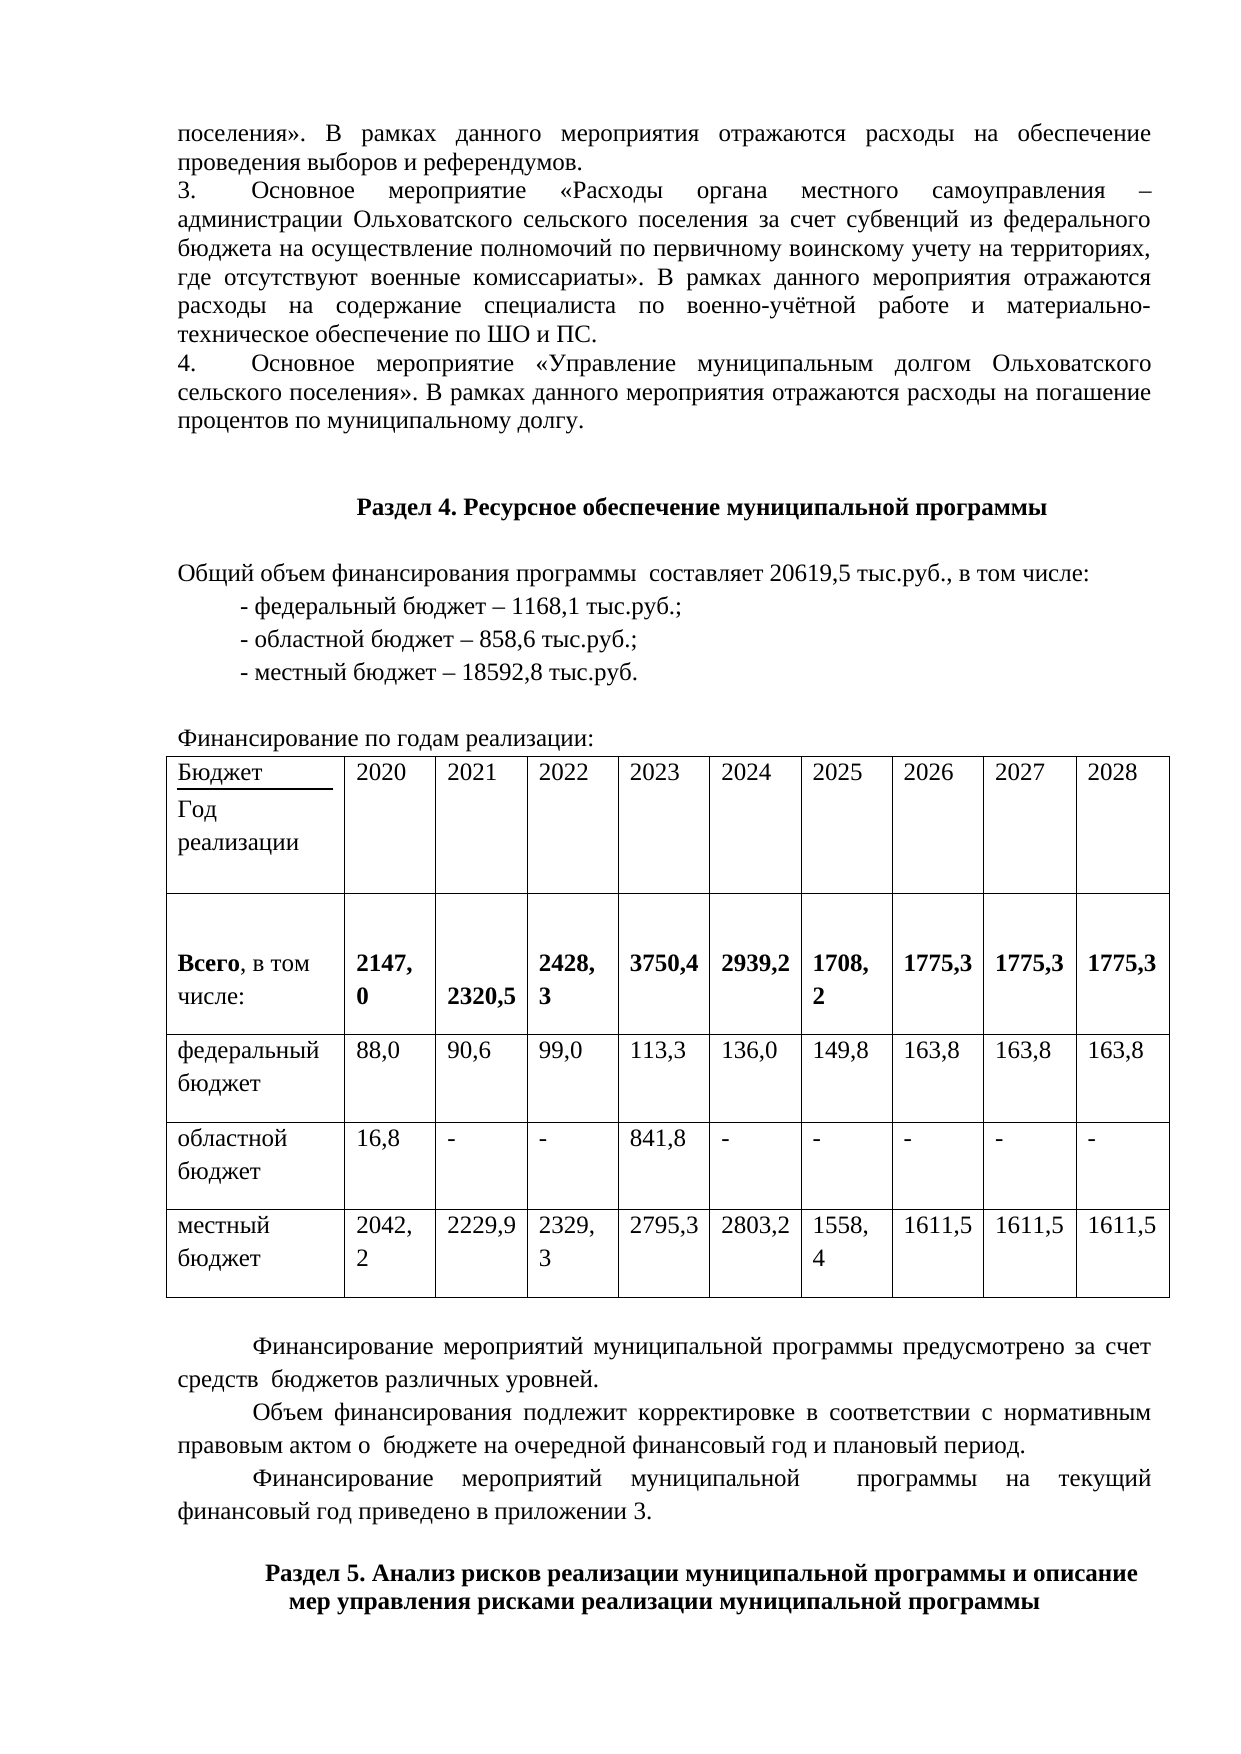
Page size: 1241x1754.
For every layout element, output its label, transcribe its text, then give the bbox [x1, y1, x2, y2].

table_header 2027 [984, 757, 1076, 893]
table_cell 1708,2 [802, 894, 892, 1034]
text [177, 118, 1152, 176]
table_cell 2329,3 [528, 1210, 618, 1297]
table_header 2028 [1077, 757, 1169, 893]
table_cell - [710, 1123, 801, 1209]
text - федеральный бюджет – 1168,1 тыс.руб.; [240, 591, 1152, 620]
text - местный бюджет – 18592,8 тыс.руб. [240, 657, 1152, 686]
table_cell - [1077, 1123, 1169, 1209]
text Раздел 5. Анализ рисков реализации муниципальной программы и описание мер управления рисками реализации муниципальной программы [177, 1558, 1152, 1615]
table_cell - [893, 1123, 983, 1209]
table_cell 1558,4 [802, 1210, 892, 1297]
table_cell 2795,3 [619, 1210, 709, 1297]
table_cell областной бюджет [167, 1123, 344, 1209]
table_cell 113,3 [619, 1035, 709, 1122]
table_cell 2803,2 [710, 1210, 801, 1297]
table_header 2026 [893, 757, 983, 893]
table_cell 1611,5 [1077, 1210, 1169, 1297]
table_cell 136,0 [710, 1035, 801, 1122]
table_cell - [802, 1123, 892, 1209]
table_header 2020 [345, 757, 435, 893]
table_header 2025 [802, 757, 892, 893]
table_cell 16,8 [345, 1123, 435, 1209]
table_cell - [528, 1123, 618, 1209]
table_cell 1775,3 [984, 894, 1076, 1034]
text Финансирование мероприятий муниципальной программы предусмотрено за счет средств бюджетов различных уровней. [177, 1331, 1152, 1392]
table_header 2024 [710, 757, 801, 893]
table_header Бюджет Год реализации [167, 757, 344, 893]
text Общий объем финансирования программы составляет 20619,5 тыс.руб., в том числе: [177, 558, 1152, 587]
table_cell 88,0 [345, 1035, 435, 1122]
table_cell местный бюджет [167, 1210, 344, 1297]
text 4. Основное мероприятие «Управление муниципальным долгом Ольховатского сельского поселения». В рамках данного мероприятия отражаются расходы на погашение процентов по муниципальному долгу. [177, 348, 1152, 434]
table_cell 2042,2 [345, 1210, 435, 1297]
table_cell 2147,0 [345, 894, 435, 1034]
table_cell 99,0 [528, 1035, 618, 1122]
text Раздел 4. Ресурсное обеспечение муниципальной программы [177, 492, 1152, 521]
table_cell 2229,9 [436, 1210, 527, 1297]
table_cell 1611,5 [984, 1210, 1076, 1297]
table_header 2021 [436, 757, 527, 893]
text Финансирование по годам реализации: [177, 723, 1152, 752]
table_cell 163,8 [984, 1035, 1076, 1122]
table_cell 841,8 [619, 1123, 709, 1209]
table_cell 2939,2 [710, 894, 801, 1034]
text 3. Основное мероприятие «Расходы органа местного самоуправления – администрации Ольховатского сельского поселения за счет субвенций из федерального бюджета на осуществление полномочий по первичному воинскому учету на территориях, где отсутствуют военные комиссариаты». В рамках данного мероприятия отражаются расходы на содержание специалиста по военно-учётной работе и материально-техническое обеспечение по ШО и ПС. [177, 176, 1152, 348]
table_cell - [436, 1123, 527, 1209]
table_cell Всего, в том числе: [167, 894, 344, 1034]
table_cell 163,8 [893, 1035, 983, 1122]
text Финансирование мероприятий муниципальной программы на текущий финансовый год приведено в приложении 3. [177, 1463, 1152, 1524]
table_cell федеральный бюджет [167, 1035, 344, 1122]
table_cell 1775,3 [1077, 894, 1169, 1034]
table_cell 2428,3 [528, 894, 618, 1034]
table_cell 163,8 [1077, 1035, 1169, 1122]
table_cell 1775,3 [893, 894, 983, 1034]
table_header 2022 [528, 757, 618, 893]
table_cell 149,8 [802, 1035, 892, 1122]
table_cell 3750,4 [619, 894, 709, 1034]
text Объем финансирования подлежит корректировке в соответствии с нормативным правовым актом о бюджете на очередной финансовый год и плановый период. [177, 1397, 1152, 1458]
table_cell - [984, 1123, 1076, 1209]
text - областной бюджет – 858,6 тыс.руб.; [240, 624, 1152, 653]
table_header 2023 [619, 757, 709, 893]
table_cell 90,6 [436, 1035, 527, 1122]
table_cell 1611,5 [893, 1210, 983, 1297]
table_cell 2320,5 [436, 894, 527, 1034]
